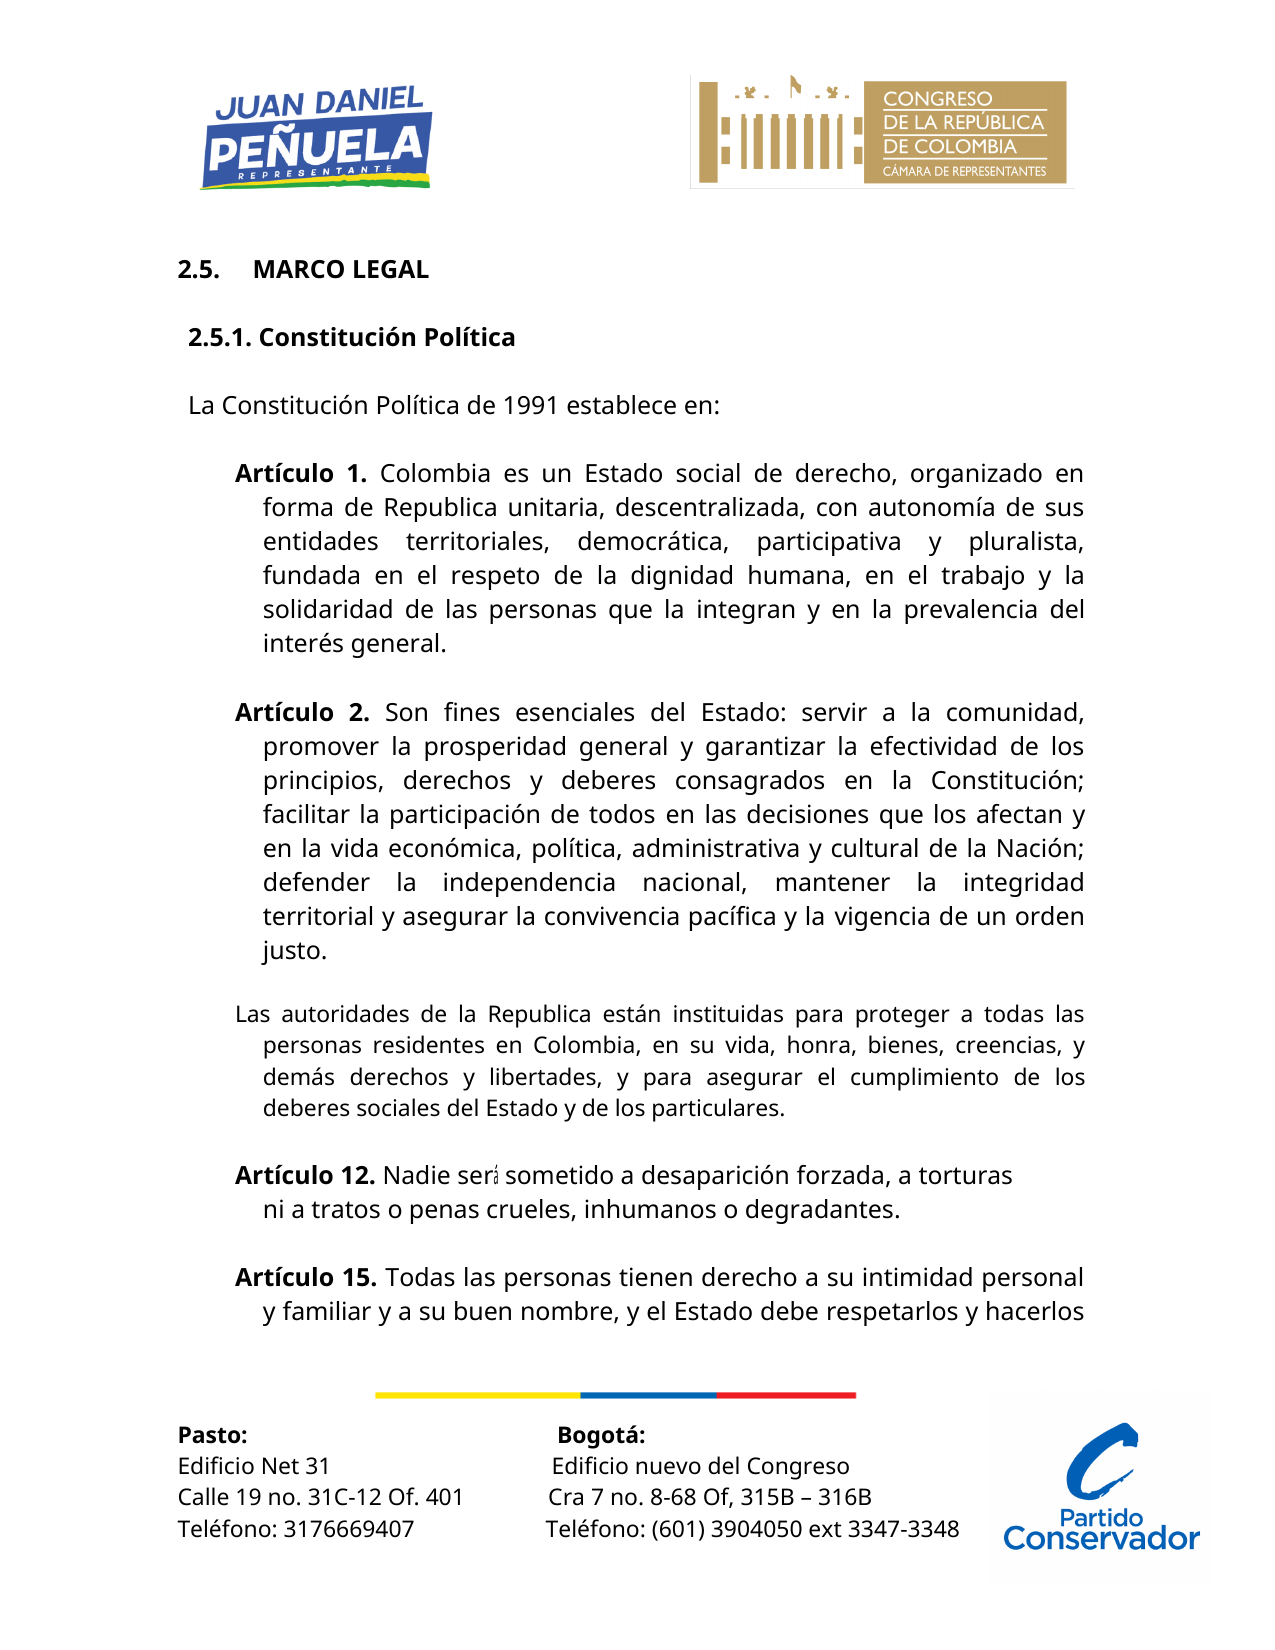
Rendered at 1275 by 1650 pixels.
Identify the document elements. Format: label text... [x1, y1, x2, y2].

subtitle MARCO LEGAL [177, 251, 1076, 286]
list Artículo 2. Son fines esenciales del Estado: servir a la comunidad, promover la prosperidad general y garantizar la efectividad de los principios, derechos y deberes consagrados en la Constitución; facilitar la participación de todos en las decisiones que los afectan y en la vida económica, política, administrativa y cultural de la Nación; defender la independencia nacional, mantener la integridad territorial y asegurar la convivencia pacífica y la vigencia de un orden justo. [235, 694, 1085, 967]
picture [690, 75, 1075, 189]
picture [177, 75, 457, 204]
text 2.5.1. Constitución Política [188, 319, 1098, 354]
picture [988, 1389, 1213, 1583]
list Artículo 12. Nadie será́ sometido a desaparición forzada, a torturas ni a tratos o penas crueles, inhumanos o degradantes. [235, 1158, 1039, 1226]
text La Constitución Política de 1991 establece en: [188, 388, 1098, 422]
picture [360, 1390, 872, 1402]
list Artículo 1. Colombia es un Estado social de derecho, organizado en forma de Republica unitaria, descentralizada, con autonomía de sus entidades territoriales, democrática, participativa y pluralista, fundada en el respeto de la dignidad humana, en el trabajo y la solidaridad de las personas que la integran y en la prevalencia del interés general. [235, 456, 1085, 660]
list Las autoridades de la Republica están instituidas para proteger a todas las personas residentes en Colombia, en su vida, honra, bienes, creencias, y demás derechos y libertades, y para asegurar el cumplimiento de los deberes sociales del Estado y de los particulares. [235, 998, 1085, 1123]
